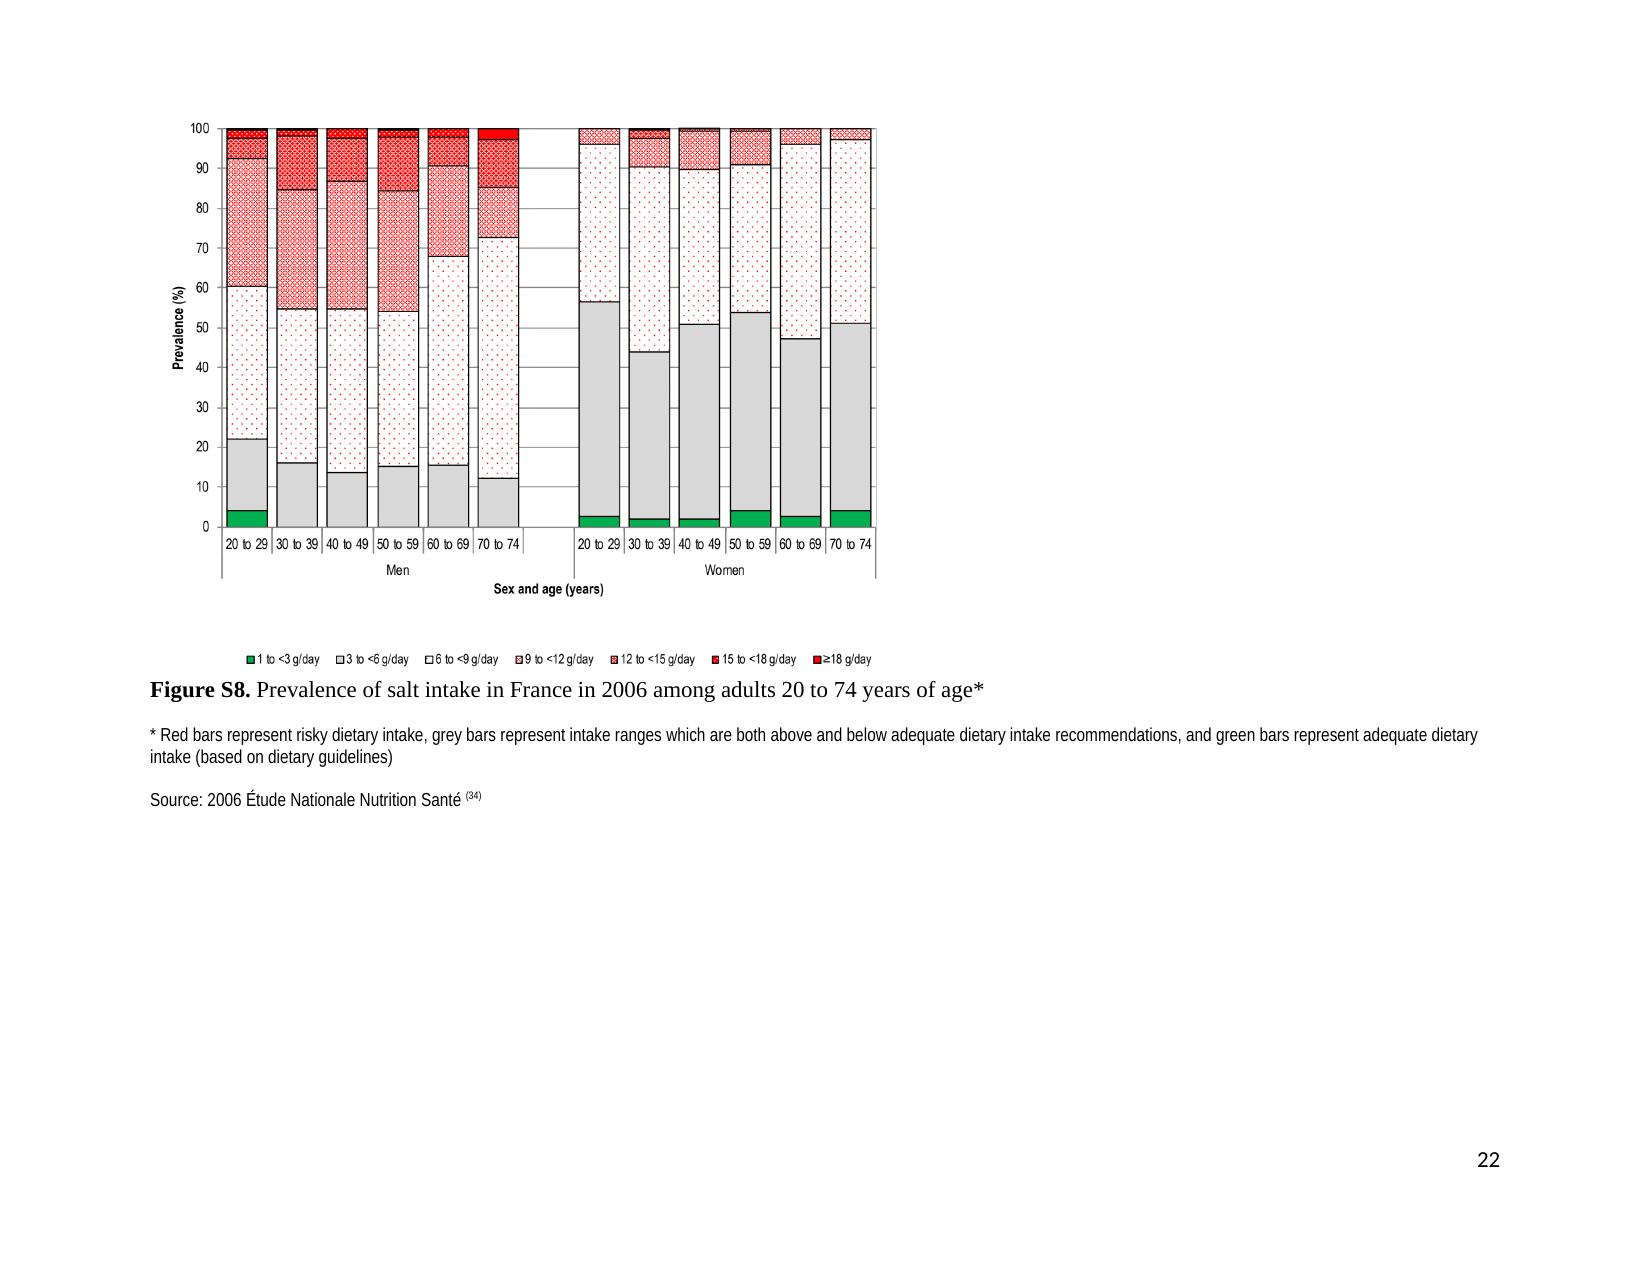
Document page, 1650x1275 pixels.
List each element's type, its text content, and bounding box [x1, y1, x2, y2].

text Source: 2006 Étude Nationale Nutrition Santé (34) [150, 789, 1500, 811]
text Figure S8. Prevalence of salt intake in France in 2006 among adults 20 to 74 years of age* [150, 676, 1500, 703]
text * Red bars represent risky dietary intake, grey bars represent intake ranges which are both above and below adequate dietary intake recommendations, and green bars represent adequate dietary intake (based on dietary guidelines) [150, 724, 1500, 767]
